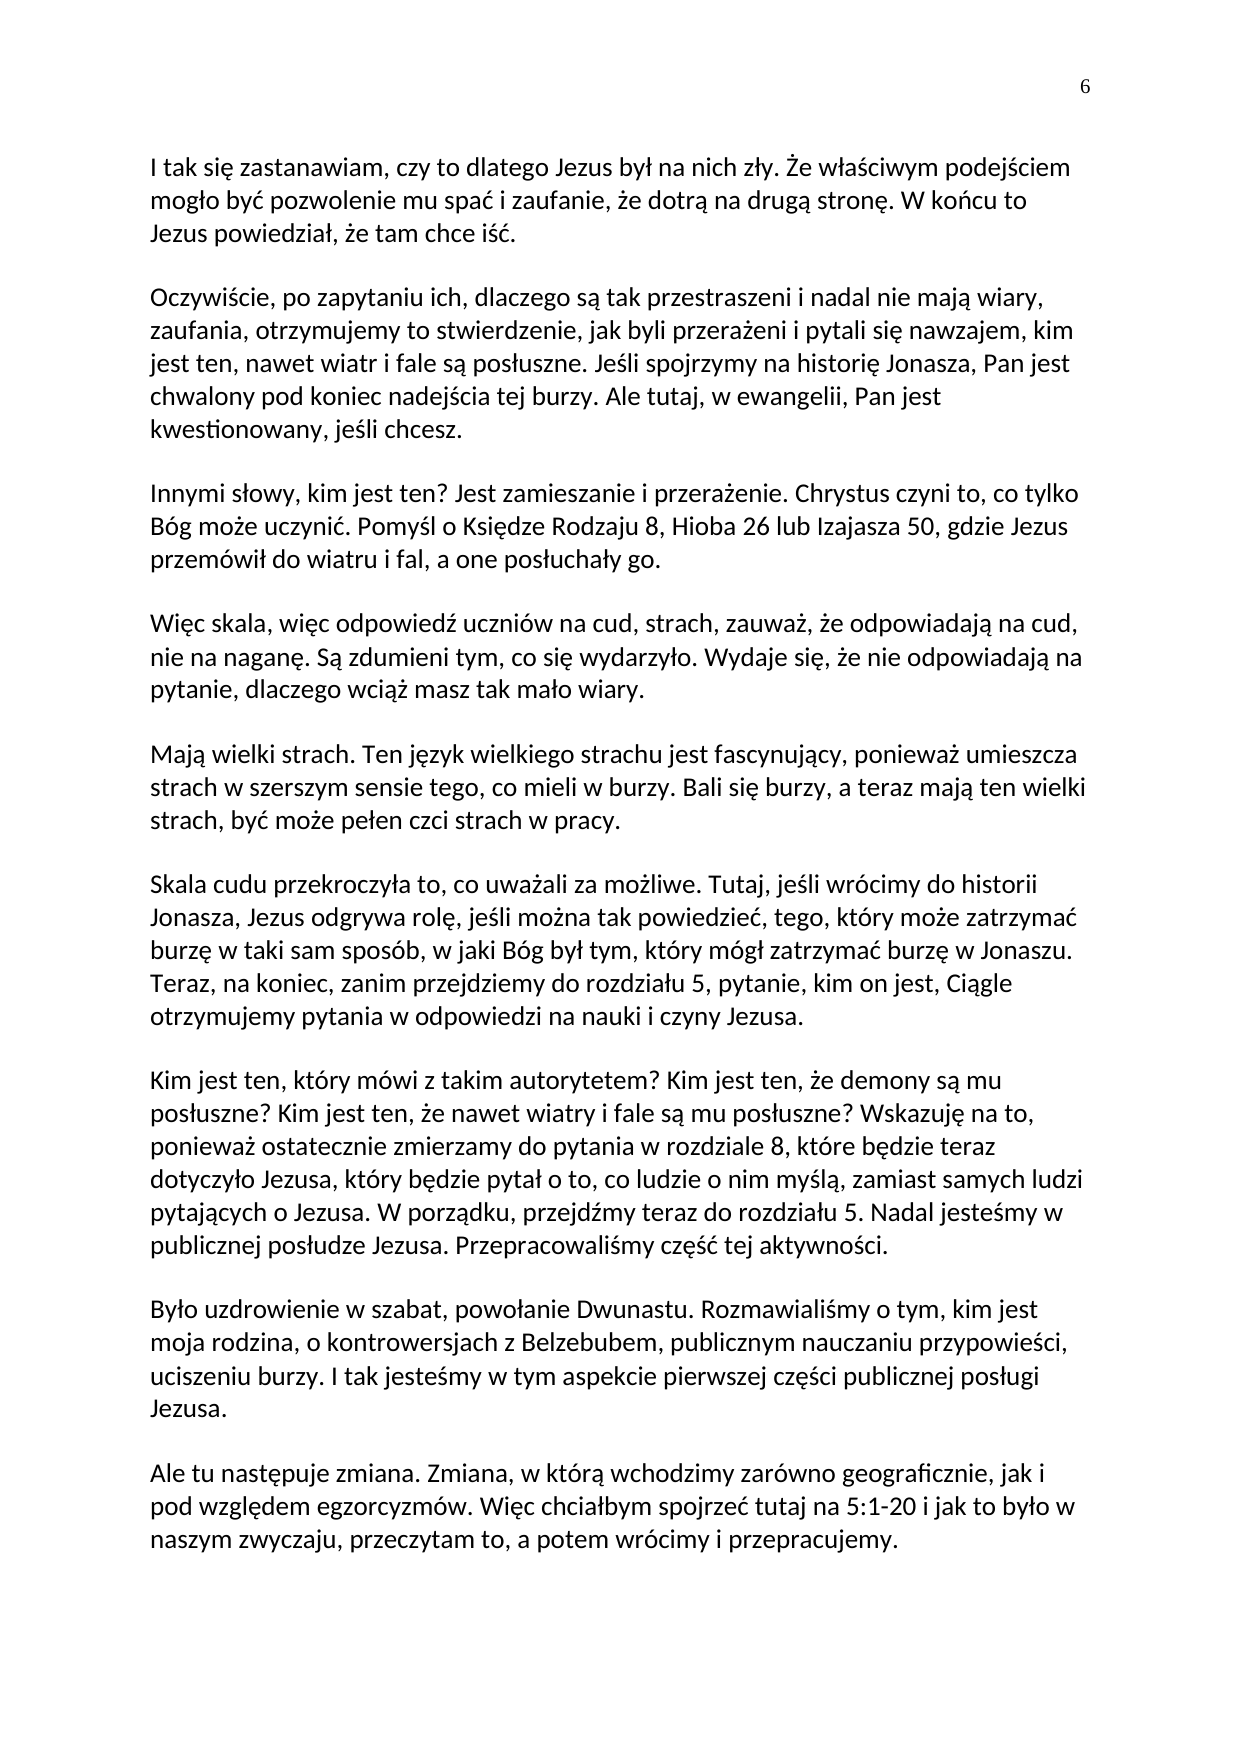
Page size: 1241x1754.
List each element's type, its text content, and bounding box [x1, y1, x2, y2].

text Mają wielki strach. Ten język wielkiego strachu jest fascynujący, ponieważ umieszcza strach w szerszym sensie tego, co mieli w burzy. Bali się burzy, a teraz mają ten wielki strach, być może pełen czci strach w pracy. [150, 737, 1090, 836]
text Kim jest ten, który mówi z takim autorytetem? Kim jest ten, że demony są mu posłuszne? Kim jest ten, że nawet wiatry i fale są mu posłuszne? Wskazuję na to, ponieważ ostatecznie zmierzamy do pytania w rozdziale 8, które będzie teraz dotyczyło Jezusa, który będzie pytał o to, co ludzie o nim myślą, zamiast samych ludzi pytających o Jezusa. W porządku, przejdźmy teraz do rozdziału 5. Nadal jesteśmy w publicznej posłudze Jezusa. Przepracowaliśmy część tej aktywności. [150, 1063, 1090, 1261]
text Oczywiście, po zapytaniu ich, dlaczego są tak przestraszeni i nadal nie mają wiary, zaufania, otrzymujemy to stwierdzenie, jak byli przerażeni i pytali się nawzajem, kim jest ten, nawet wiatr i fale są posłuszne. Jeśli spojrzymy na historię Jonasza, Pan jest chwalony pod koniec nadejścia tej burzy. Ale tutaj, w ewangelii, Pan jest kwestionowany, jeśli chcesz. [150, 280, 1090, 445]
text I tak się zastanawiam, czy to dlatego Jezus był na nich zły. Że właściwym podejściem mogło być pozwolenie mu spać i zaufanie, że dotrą na drugą stronę. W końcu to Jezus powiedział, że tam chce iść. [150, 150, 1090, 249]
text Skala cudu przekroczyła to, co uważali za możliwe. Tutaj, jeśli wrócimy do historii Jonasza, Jezus odgrywa rolę, jeśli można tak powiedzieć, tego, który może zatrzymać burzę w taki sam sposób, w jaki Bóg był tym, który mógł zatrzymać burzę w Jonaszu. Teraz, na koniec, zanim przejdziemy do rozdziału 5, pytanie, kim on jest, Ciągle otrzymujemy pytania w odpowiedzi na nauki i czyny Jezusa. [150, 867, 1090, 1032]
text Innymi słowy, kim jest ten? Jest zamieszanie i przerażenie. Chrystus czyni to, co tylko Bóg może uczynić. Pomyśl o Księdze Rodzaju 8, Hioba 26 lub Izajasza 50, gdzie Jezus przemówił do wiatru i fal, a one posłuchały go. [150, 476, 1090, 576]
text Więc skala, więc odpowiedź uczniów na cud, strach, zauważ, że odpowiadają na cud, nie na naganę. Są zdumieni tym, co się wydarzyło. Wydaje się, że nie odpowiadają na pytanie, dlaczego wciąż masz tak mało wiary. [150, 607, 1090, 706]
text Było uzdrowienie w szabat, powołanie Dwunastu. Rozmawialiśmy o tym, kim jest moja rodzina, o kontrowersjach z Belzebubem, publicznym nauczaniu przypowieści, uciszeniu burzy. I tak jesteśmy w tym aspekcie pierwszej części publicznej posługi Jezusa. [150, 1293, 1090, 1425]
text Ale tu następuje zmiana. Zmiana, w którą wchodzimy zarówno geograficznie, jak i pod względem egzorcyzmów. Więc chciałbym spojrzeć tutaj na 5:1-20 i jak to było w naszym zwyczaju, przeczytam to, a potem wrócimy i przepracujemy. [150, 1456, 1090, 1555]
